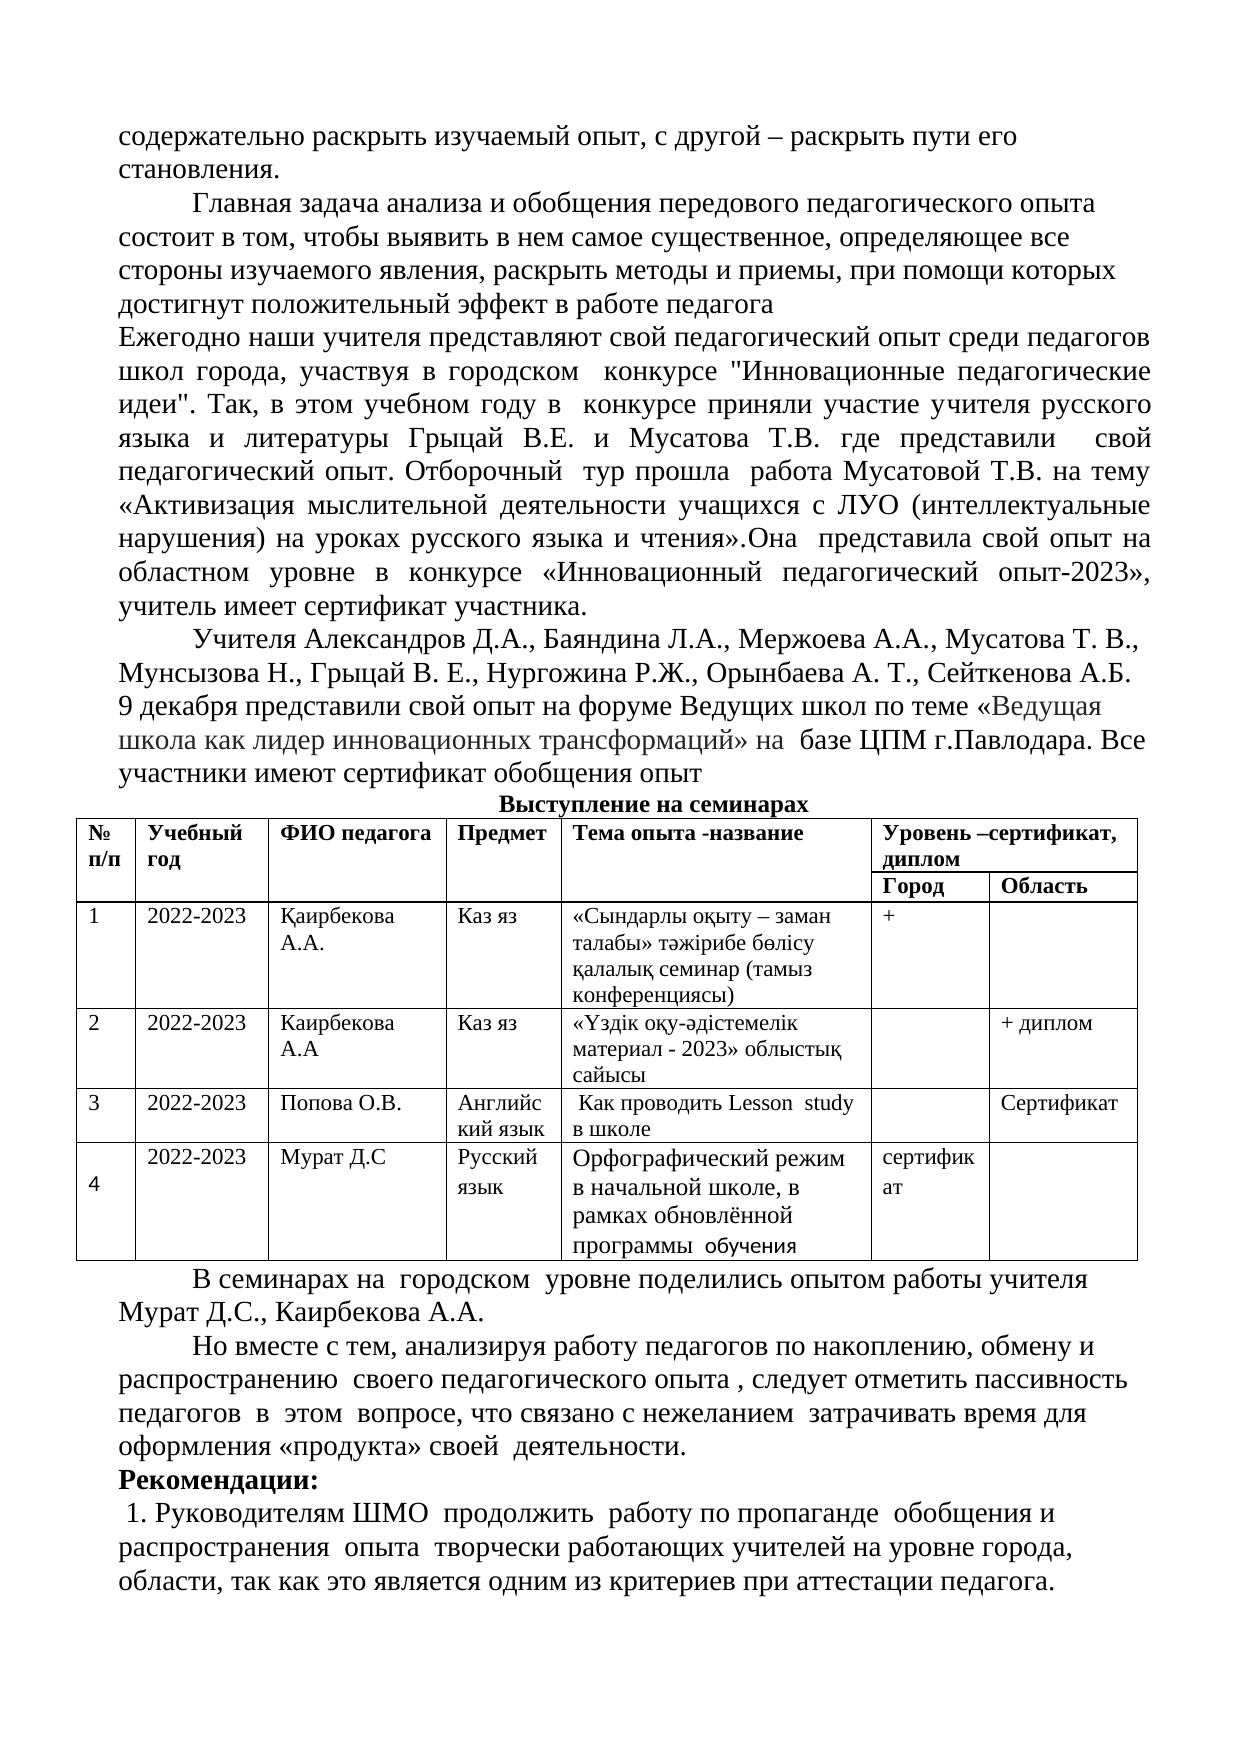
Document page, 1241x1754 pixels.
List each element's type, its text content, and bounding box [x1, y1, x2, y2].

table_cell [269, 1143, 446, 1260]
text Рекомендации: [118, 1462, 1152, 1496]
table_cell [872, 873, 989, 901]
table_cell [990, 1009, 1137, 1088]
text Учителя Александров Д.А., Баяндина Л.А., Мержоева А.А., Мусатова Т. В., Мунсызова Н., Грыцай В. Е., Нургожина Р.Ж., Орынбаева А. Т., Сейткенова А.Б. 9 декабря представили свой опыт на форуме Ведущих школ по теме «Ведущая школа как лидер инновационных трансформаций» на базе ЦПМ г.Павлодара. Все участники имеют сертификат обобщения опыт [118, 621, 1152, 789]
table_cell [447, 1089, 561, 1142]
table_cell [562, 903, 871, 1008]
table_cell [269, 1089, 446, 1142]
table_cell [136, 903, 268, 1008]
text В семинарах на городском уровне поделились опытом работы учителя Мурат Д.С., Каирбекова А.А. [118, 1261, 1152, 1328]
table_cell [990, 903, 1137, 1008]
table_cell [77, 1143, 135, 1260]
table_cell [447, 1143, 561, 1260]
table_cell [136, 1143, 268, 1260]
text 1. Руководителям ШМО продолжить работу по пропаганде обобщения и распространения опыта творчески работающих учителей на уровне города, области, так как это является одним из критериев при аттестации педагога. [118, 1496, 1152, 1596]
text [118, 118, 1152, 185]
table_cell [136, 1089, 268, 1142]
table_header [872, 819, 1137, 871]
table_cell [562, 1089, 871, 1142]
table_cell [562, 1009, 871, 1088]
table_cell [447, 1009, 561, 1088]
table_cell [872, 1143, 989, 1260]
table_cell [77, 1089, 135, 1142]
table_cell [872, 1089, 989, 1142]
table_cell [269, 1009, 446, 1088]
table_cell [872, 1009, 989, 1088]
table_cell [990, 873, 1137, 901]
text Но вместе с тем, анализируя работу педагогов по накоплению, обмену и распространению своего педагогического опыта , следует отметить пассивность педагогов в этом вопросе, что связано с нежеланием затрачивать время для оформления «продукта» своей деятельности. [118, 1328, 1152, 1462]
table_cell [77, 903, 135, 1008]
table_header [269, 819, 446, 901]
text Выступление на семинарах [156, 789, 1152, 818]
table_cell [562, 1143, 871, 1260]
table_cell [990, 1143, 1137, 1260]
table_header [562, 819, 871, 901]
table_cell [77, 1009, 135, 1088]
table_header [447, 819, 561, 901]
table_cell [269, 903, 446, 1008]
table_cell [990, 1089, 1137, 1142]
text Главная задача анализа и обобщения передового педагогического опыта состоит в том, чтобы выявить в нем самое существенное, определяющее все стороны изучаемого явления, раскрыть методы и приемы, при помощи которых достигнут положительный эффект в работе педагога [118, 185, 1152, 319]
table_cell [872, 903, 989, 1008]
text Ежегодно наши учителя представляют свой педагогический опыт среди педагогов школ города, участвуя в городском конкурсе "Инновационные педагогические идеи". Так, в этом учебном году в конкурсе приняли участие учителя русского языка и литературы Грыцай В.Е. и Мусатова Т.В. где представили свой педагогический опыт. Отборочный тур прошла работа Мусатовой Т.В. на тему «Активизация мыслительной деятельности учащихся с ЛУО (интеллектуальные нарушения) на уроках русского языка и чтения».Она представила свой опыт на областном уровне в конкурсе «Инновационный педагогический опыт-2023», учитель имеет сертификат участника. [118, 319, 1152, 621]
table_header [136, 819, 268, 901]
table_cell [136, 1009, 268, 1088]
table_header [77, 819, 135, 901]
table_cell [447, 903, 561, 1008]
